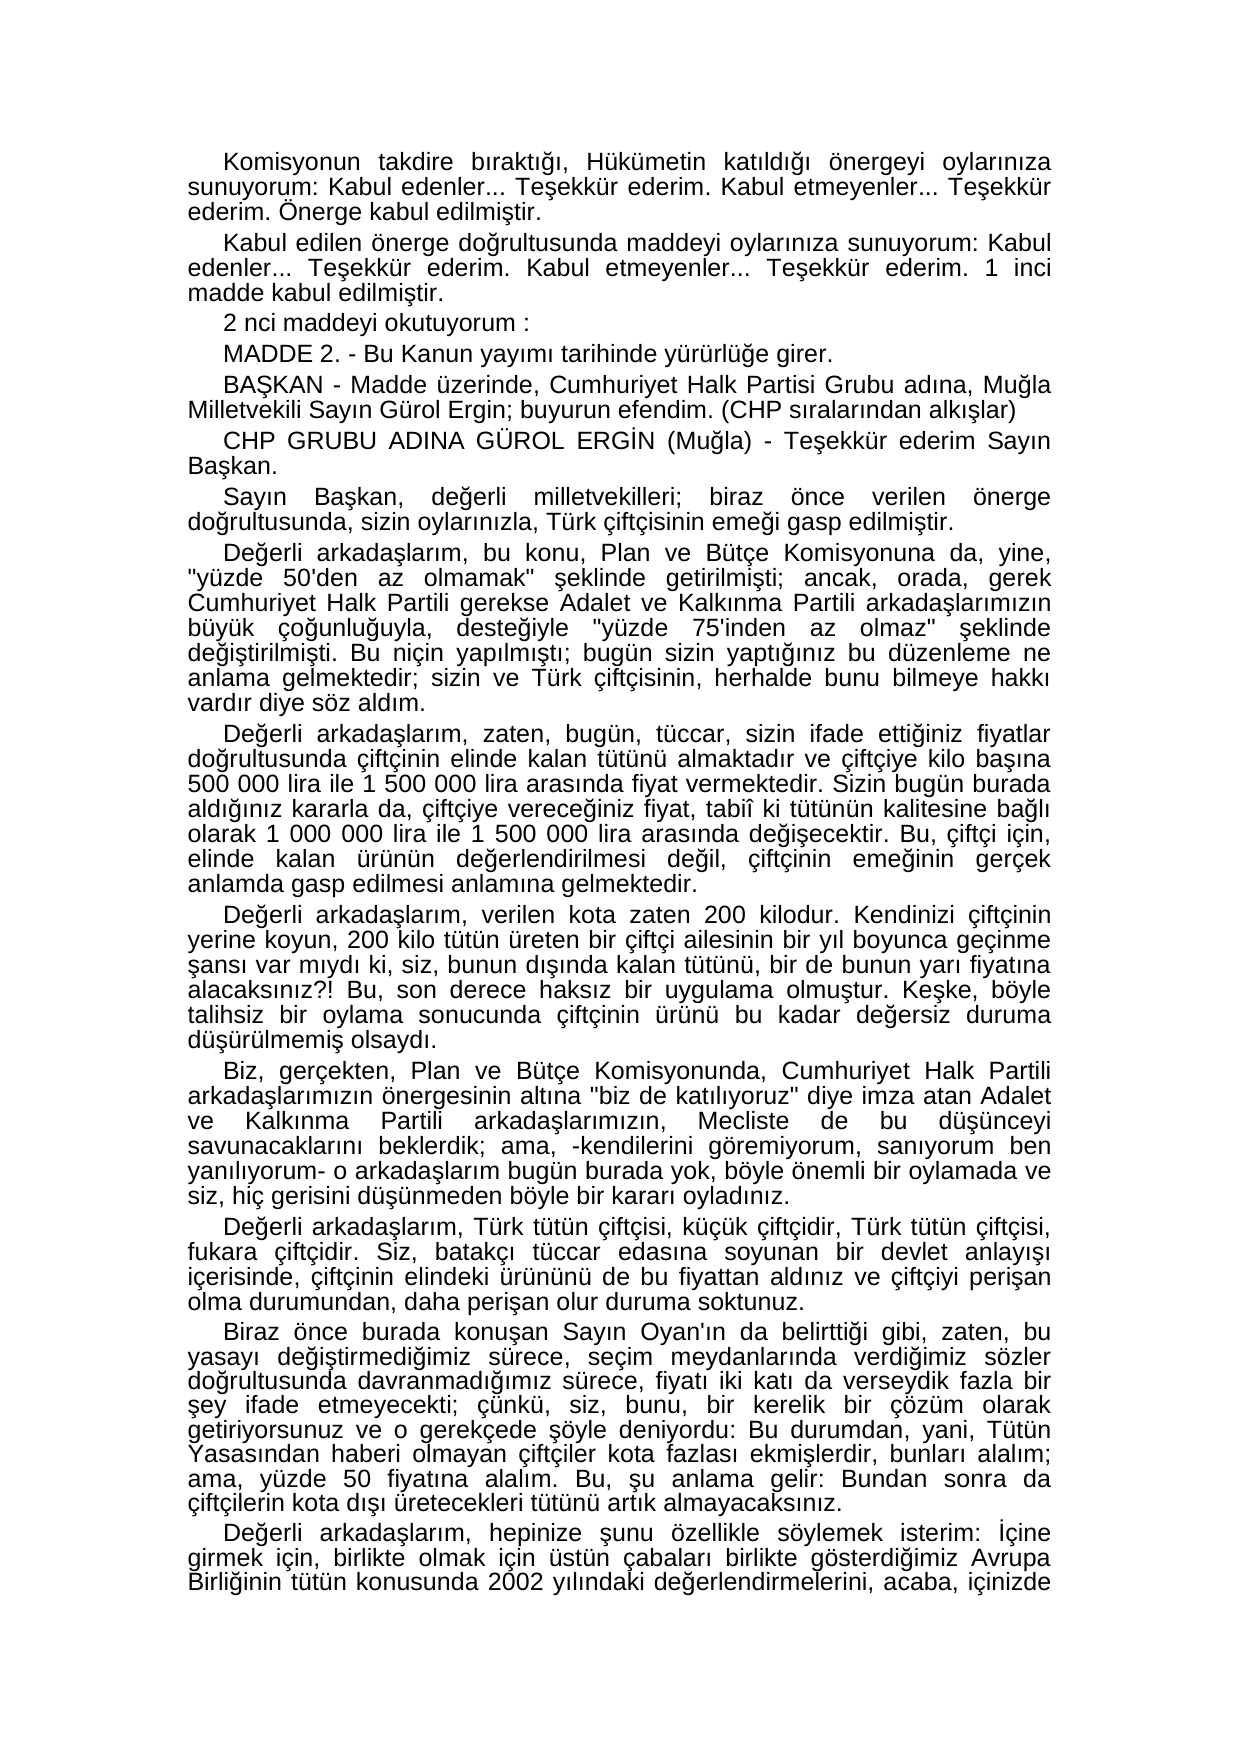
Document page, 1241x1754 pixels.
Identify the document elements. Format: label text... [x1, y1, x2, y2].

text Kabul edilen önerge doğrultusunda maddeyi oylarınıza sunuyorum: Kabul edenler... Teşekkür ederim. Kabul etmeyenler... Teşekkür ederim. 1 inci madde kabul edilmiştir. [187, 231, 1053, 306]
text Biraz önce burada konuşan Sayın Oyan'ın da belirttiği gibi, zaten, bu yasayı değiştirmediğimiz sürece, seçim meydanlarında verdiğimiz sözler doğrultusunda davranmadığımız sürece, fiyatı iki katı da verseydik fazla bir şey ifade etmeyecekti; çünkü, siz, bunu, bir kerelik bir çözüm olarak getiriyorsunuz ve o gerekçede şöyle deniyordu: Bu durumdan, yani, Tütün Yasasından haberi olmayan çiftçiler kota fazlası ekmişlerdir, bunları alalım; ama, yüzde 50 fiyatına alalım. Bu, şu anlama gelir: Bundan sonra da çiftçilerin kota dışı üretecekleri tütünü artık almayacaksınız. [187, 1321, 1053, 1516]
text Komisyonun takdire bıraktığı, Hükümetin katıldığı önergeyi oylarınıza sunuyorum: Kabul edenler... Teşekkür ederim. Kabul etmeyenler... Teşekkür ederim. Önerge kabul edilmiştir. [187, 150, 1053, 225]
text MADDE 2. - Bu Kanun yayımı tarihinde yürürlüğe girer. [187, 343, 1053, 368]
text Biz, gerçekten, Plan ve Bütçe Komisyonunda, Cumhuriyet Halk Partili arkadaşlarımızın önergesinin altına "biz de katılıyoruz" diye imza atan Adalet ve Kalkınma Partili arkadaşlarımızın, Mecliste de bu düşünceyi savunacaklarını beklerdik; ama, -kendilerini göremiyorum, sanıyorum ben yanılıyorum- o arkadaşlarım bugün burada yok, böyle önemli bir oylamada ve siz, hiç gerisini düşünmeden böyle bir kararı oyladınız. [187, 1059, 1053, 1209]
text Değerli arkadaşlarım, Türk tütün çiftçisi, küçük çiftçidir, Türk tütün çiftçisi, fukara çiftçidir. Siz, batakçı tüccar edasına soyunan bir devlet anlayışı içerisinde, çiftçinin elindeki ürününü de bu fiyattan aldınız ve çiftçiyi perişan olma durumundan, daha perişan olur duruma soktunuz. [187, 1215, 1053, 1315]
text CHP GRUBU ADINA GÜROL ERGİN (Muğla) - Teşekkür ederim Sayın Başkan. [187, 430, 1053, 480]
text Değerli arkadaşlarım, zaten, bugün, tüccar, sizin ifade ettiğiniz fiyatlar doğrultusunda çiftçinin elinde kalan tütünü almaktadır ve çiftçiye kilo başına 500 000 lira ile 1 500 000 lira arasında fiyat vermektedir. Sizin bugün burada aldığınız kararla da, çiftçiye vereceğiniz fiyat, tabiî ki tütünün kalitesine bağlı olarak 1 000 000 lira ile 1 500 000 lira arasında değişecektir. Bu, çiftçi için, elinde kalan ürünün değerlendirilmesi değil, çiftçinin emeğinin gerçek anlamda gasp edilmesi anlamına gelmektedir. [187, 722, 1053, 897]
text 2 nci maddeyi okutuyorum : [187, 312, 1053, 337]
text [187, 1522, 1053, 1595]
text BAŞKAN - Madde üzerinde, Cumhuriyet Halk Partisi Grubu adına, Muğla Milletvekili Sayın Gürol Ergin; buyurun efendim. (CHP sıralarından alkışlar) [187, 374, 1053, 424]
text Değerli arkadaşlarım, bu konu, Plan ve Bütçe Komisyonuna da, yine, "yüzde 50'den az olmamak" şeklinde getirilmişti; ancak, orada, gerek Cumhuriyet Halk Partili gerekse Adalet ve Kalkınma Partili arkadaşlarımızın büyük çoğunluğuyla, desteğiyle "yüzde 75'inden az olmaz" şeklinde değiştirilmişti. Bu niçin yapılmıştı; bugün sizin yaptığınız bu düzenleme ne anlama gelmektedir; sizin ve Türk çiftçisinin, herhalde bunu bilmeye hakkı vardır diye söz aldım. [187, 542, 1053, 717]
text Değerli arkadaşlarım, verilen kota zaten 200 kilodur. Kendinizi çiftçinin yerine koyun, 200 kilo tütün üreten bir çiftçi ailesinin bir yıl boyunca geçinme şansı var mıydı ki, siz, bunun dışında kalan tütünü, bir de bunun yarı fiyatına alacaksınız?! Bu, son derece haksız bir uygulama olmuştur. Keşke, böyle talihsiz bir oylama sonucunda çiftçinin ürünü bu kadar değersiz duruma düşürülmemiş olsaydı. [187, 903, 1053, 1053]
text Sayın Başkan, değerli milletvekilleri; biraz önce verilen önerge doğrultusunda, sizin oylarınızla, Türk çiftçisinin emeği gasp edilmiştir. [187, 486, 1053, 536]
